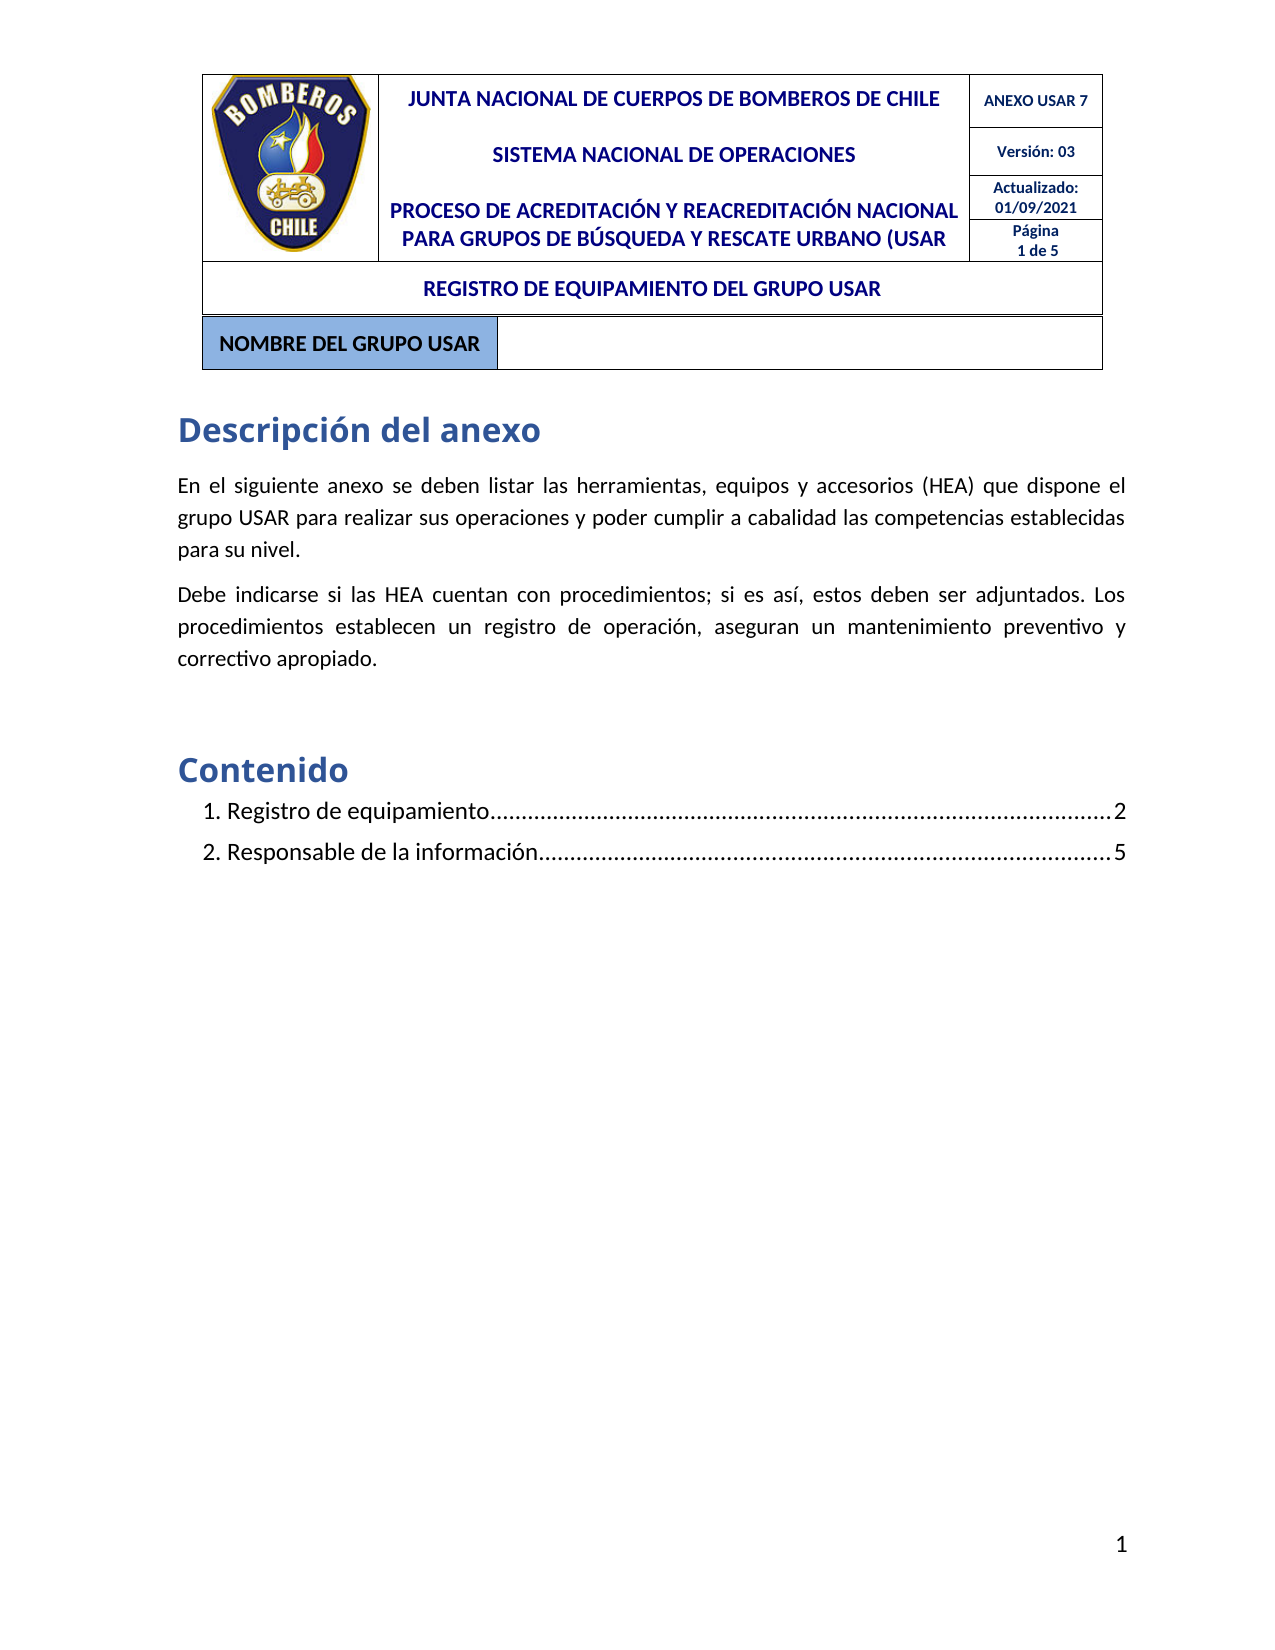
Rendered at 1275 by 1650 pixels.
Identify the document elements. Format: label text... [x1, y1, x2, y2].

text Debe indicarse si las HEA cuentan con procedimientos; si es así, estos deben ser adjuntados. Los procedimientos establecen un registro de operación, aseguran un mantenimiento preventivo y correctivo apropiado. [177, 580, 1127, 673]
table_header [498, 317, 1102, 369]
picture [211, 75, 371, 252]
text Descripción del anexo [177, 406, 1122, 452]
text En el siguiente anexo se deben listar las herramientas, equipos y accesorios (HEA) que dispone el grupo USAR para realizar sus operaciones y poder cumplir a cabalidad las competencias establecidas para su nivel. [177, 471, 1127, 563]
table_header NOMBRE DEL GRUPO USAR [203, 317, 497, 369]
